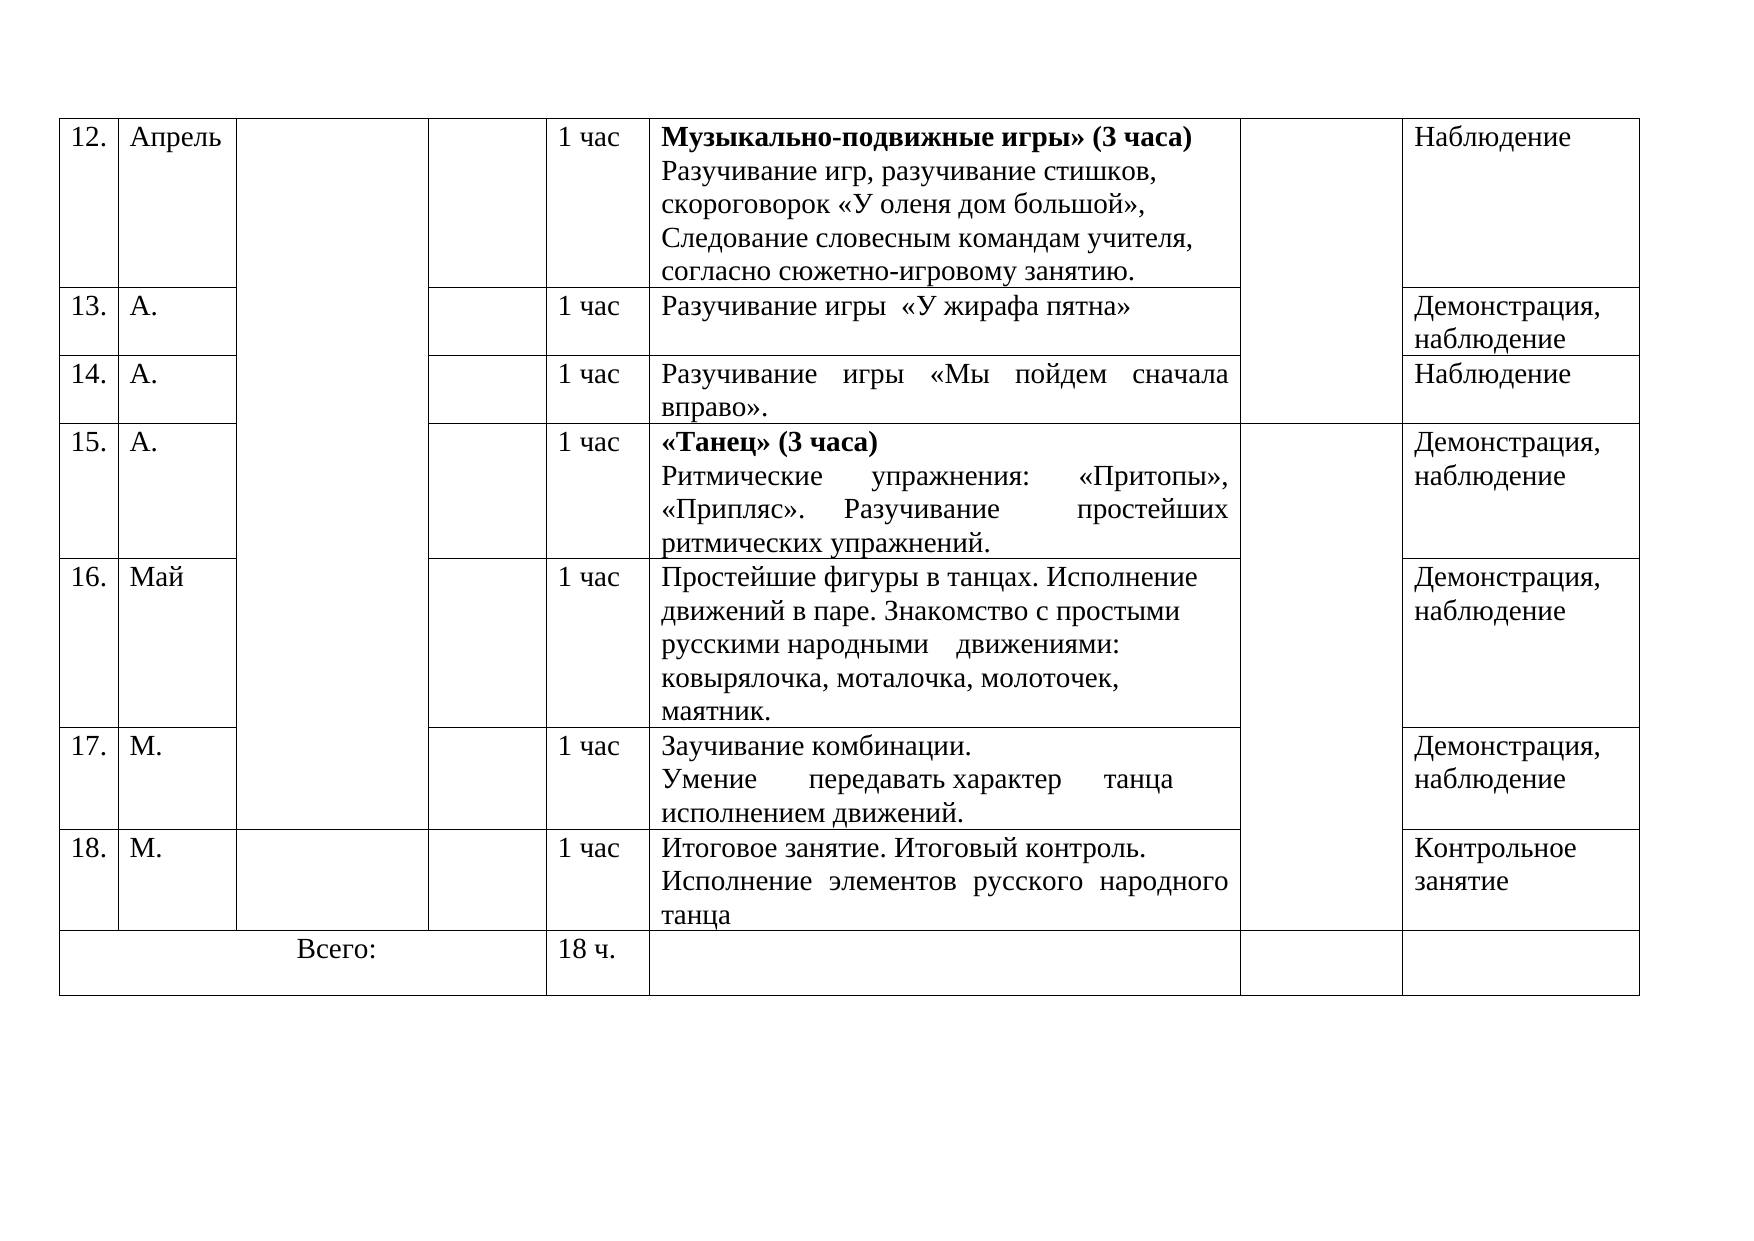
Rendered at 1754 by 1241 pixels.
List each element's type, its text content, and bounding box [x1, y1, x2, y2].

table_cell 17. [60, 728, 118, 829]
table_cell Демонстрация, наблюдение [1403, 728, 1639, 829]
table_cell [429, 728, 546, 829]
table_cell 1 час [547, 728, 649, 829]
table_cell [650, 931, 1240, 995]
table_cell 18. [60, 830, 118, 930]
table_cell Контрольное занятие [1403, 830, 1639, 930]
table_cell Апрель [119, 119, 236, 287]
table_cell Разучивание игры «Мы пойдем сначала вправо». [650, 356, 1240, 423]
table_cell Наблюдение [1403, 119, 1639, 287]
table_cell А. [119, 424, 236, 558]
table_cell 16. [60, 559, 118, 727]
table_cell 13. [60, 288, 118, 355]
table_cell Демонстрация, наблюдение [1403, 424, 1639, 558]
table_cell 1 час [547, 119, 649, 287]
table_cell [237, 830, 428, 930]
table_cell [1241, 931, 1402, 995]
table_cell 1 час [547, 830, 649, 930]
table_cell Заучивание комбинации. Умение передавать характер танца исполнением движений. [650, 728, 1240, 829]
table_cell 1 час [547, 424, 649, 558]
table_cell 15. [60, 424, 118, 558]
table_cell Демонстрация, наблюдение [1403, 288, 1639, 355]
table_cell Разучивание игры «У жирафа пятна» [650, 288, 1240, 355]
table_cell [1241, 424, 1402, 930]
table_cell А. [119, 356, 236, 423]
table_cell Музыкально-подвижные игры» (3 часа) Разучивание игр, разучивание стишков, скороговорок «У оленя дом большой», Следование словесным командам учителя, согласно сюжетно-игровому занятию. [650, 119, 1240, 287]
table_cell 1 час [547, 559, 649, 727]
table_cell [429, 830, 546, 930]
table_cell 1 час [547, 356, 649, 423]
table_cell [429, 356, 546, 423]
table_cell Итоговое занятие. Итоговый контроль. Исполнение элементов русского народного танца [650, 830, 1240, 930]
table_cell 1 час [547, 288, 649, 355]
table_cell А. [119, 288, 236, 355]
table_cell 12. [60, 119, 118, 287]
table_cell [429, 559, 546, 727]
table_cell Простейшие фигуры в танцах. Исполнение движений в паре. Знакомство с простыми русскими народными движениями: ковырялочка, моталочка, молоточек, маятник. [650, 559, 1240, 727]
table_cell Наблюдение [1403, 356, 1639, 423]
table_cell 14. [60, 356, 118, 423]
table_cell Всего: [60, 931, 546, 995]
table_cell М. [119, 728, 236, 829]
table_cell [429, 424, 546, 558]
table_cell «Танец» (3 часа) Ритмические упражнения: «Притопы», «Припляс». Разучивание простейших ритмических упражнений. [650, 424, 1240, 558]
table_cell [429, 119, 546, 287]
table_cell Май [119, 559, 236, 727]
table_cell [1403, 931, 1639, 995]
table_cell [429, 288, 546, 355]
table_cell М. [119, 830, 236, 930]
table_cell Демонстрация, наблюдение [1403, 559, 1639, 727]
table_cell 18 ч. [547, 931, 649, 995]
